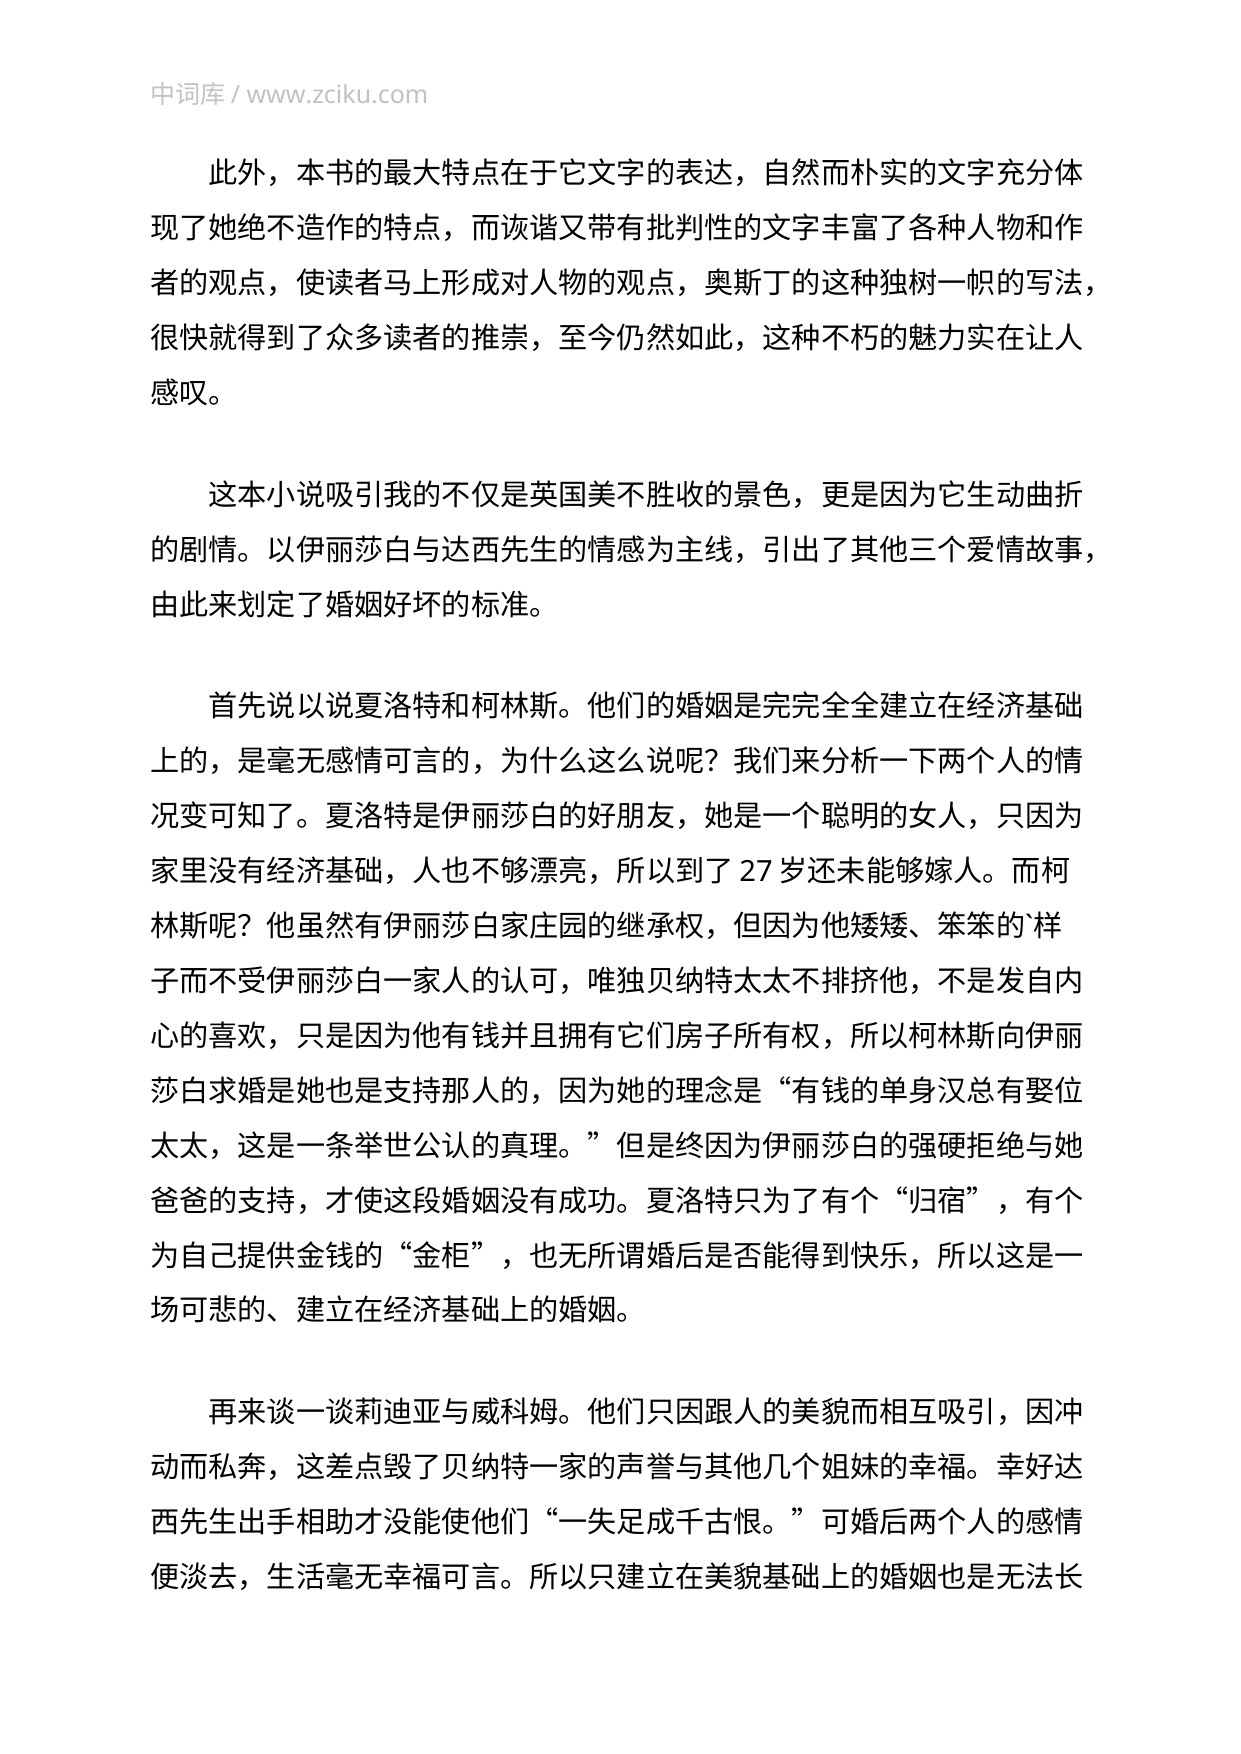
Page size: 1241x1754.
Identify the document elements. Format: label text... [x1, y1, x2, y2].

text 这本小说吸引我的不仅是英国美不胜收的景色，更是因为它生动曲折的剧情。以伊丽莎白与达西先生的情感为主线，引出了其他三个爱情故事，由此来划定了婚姻好坏的标准。 [150, 471, 1090, 623]
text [150, 1389, 1090, 1596]
text 此外，本书的最大特点在于它文字的表达，自然而朴实的文字充分体现了她绝不造作的特点，而诙谐又带有批判性的文字丰富了各种人物和作者的观点，使读者马上形成对人物的观点，奥斯丁的这种独树一帜的写法，很快就得到了众多读者的推崇，至今仍然如此，这种不朽的魅力实在让人感叹。 [150, 150, 1090, 412]
text 首先说以说夏洛特和柯林斯。他们的婚姻是完完全全建立在经济基础上的，是毫无感情可言的，为什么这么说呢？我们来分析一下两个人的情况变可知了。夏洛特是伊丽莎白的好朋友，她是一个聪明的女人，只因为家里没有经济基础，人也不够漂亮，所以到了27岁还未能够嫁人。而柯林斯呢？他虽然有伊丽莎白家庄园的继承权，但因为他矮矮、笨笨的`样子而不受伊丽莎白一家人的认可，唯独贝纳特太太不排挤他，不是发自内心的喜欢，只是因为他有钱并且拥有它们房子所有权，所以柯林斯向伊丽莎白求婚是她也是支持那人的，因为她的理念是“有钱的单身汉总有娶位太太，这是一条举世公认的真理。”但是终因为伊丽莎白的强硬拒绝与她爸爸的支持，才使这段婚姻没有成功。夏洛特只为了有个“归宿”，有个为自己提供金钱的“金柜”，也无所谓婚后是否能得到快乐，所以这是一场可悲的、建立在经济基础上的婚姻。 [150, 683, 1090, 1329]
